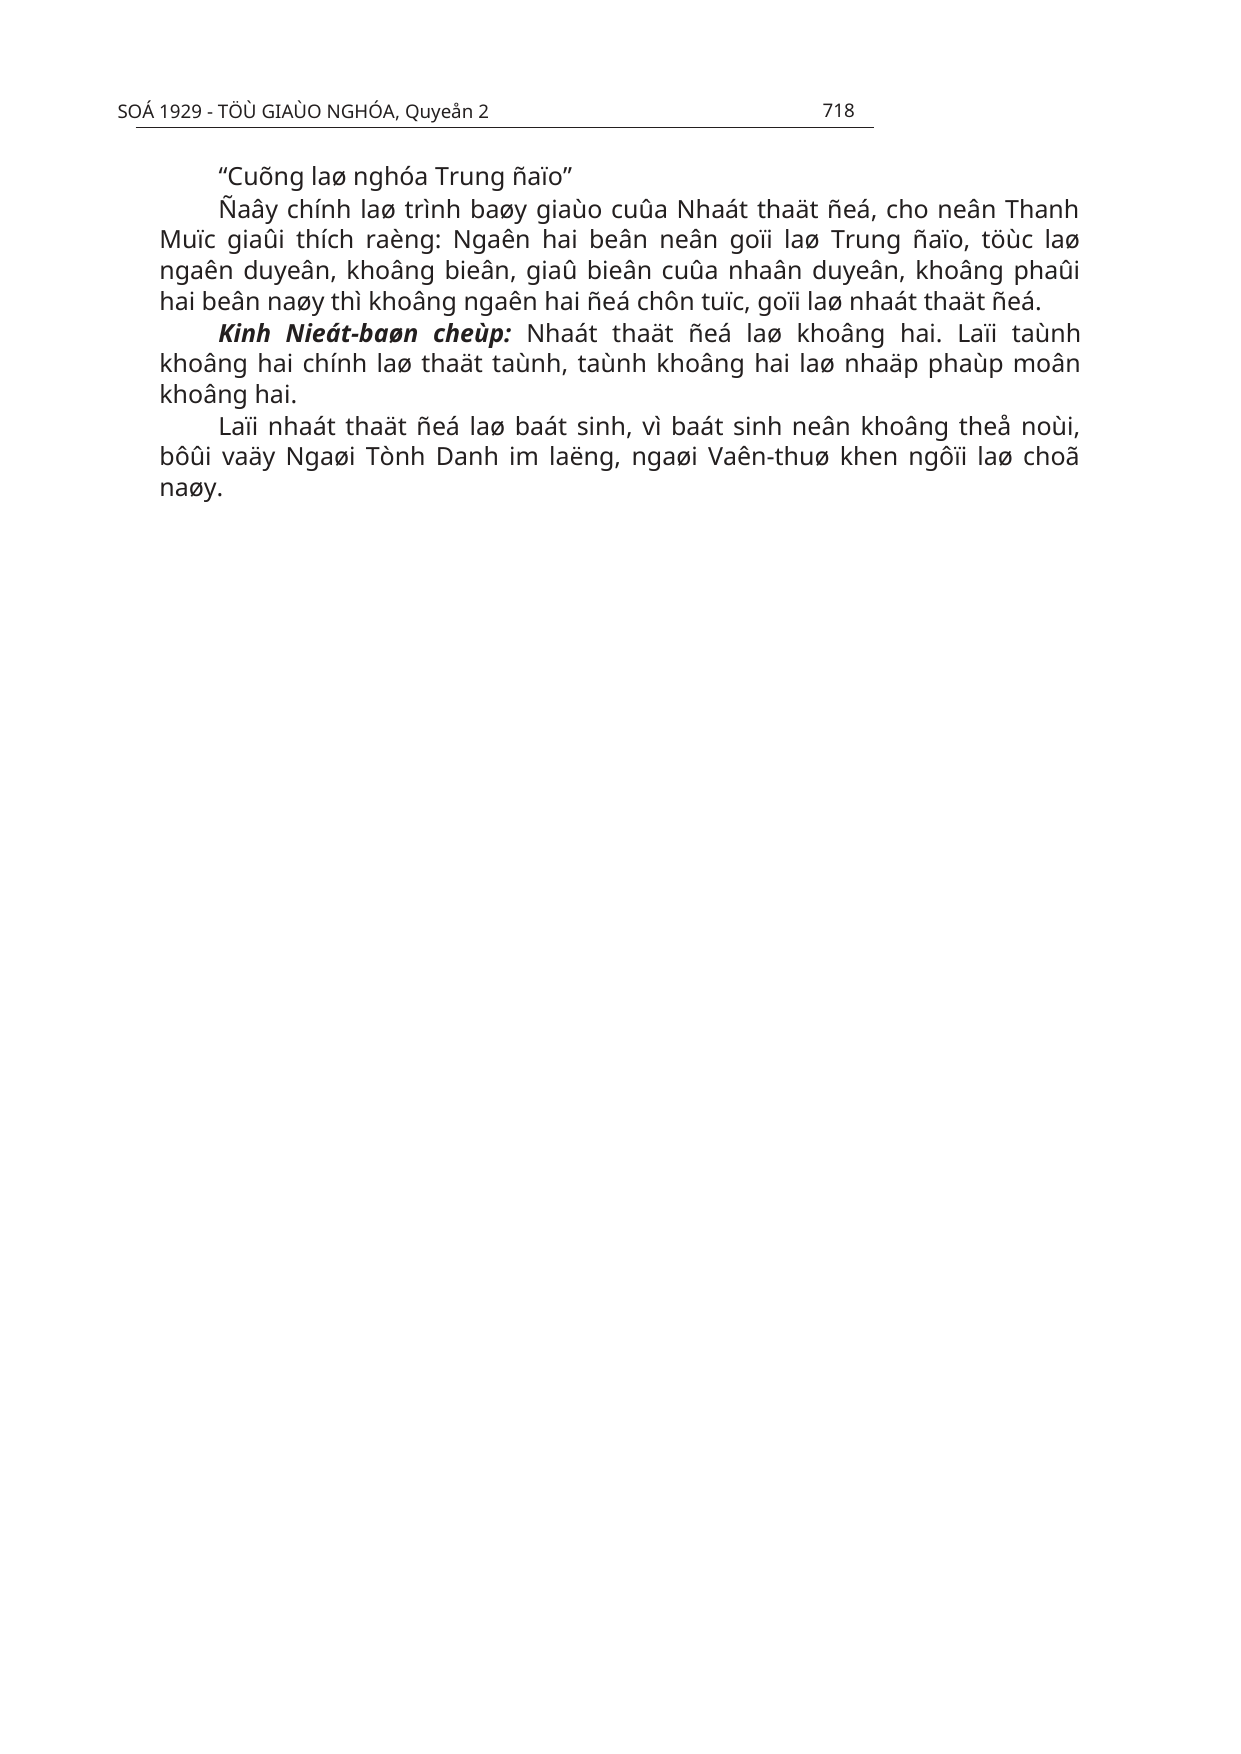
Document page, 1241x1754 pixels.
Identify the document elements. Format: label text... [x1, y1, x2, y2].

text SOÁ 1929 - TÖÙ GIAÙO NGHÓA, Quyeån 2 718 [117, 97, 1092, 124]
text Ñaây chính laø trình baøy giaùo cuûa Nhaát thaät ñeá, cho neân Thanh Muïc giaûi thích raèng: Ngaên hai beân neân goïi laø Trung ñaïo, töùc laø ngaên duyeân, khoâng bieân, giaû bieân cuûa nhaân duyeân, khoâng phaûi hai beân naøy thì khoâng ngaên hai ñeá chôn tuïc, goïi laø nhaát thaät ñeá. [159, 194, 1081, 318]
text Kinh Nieát-baøn cheùp: Nhaát thaät ñeá laø khoâng hai. Laïi taùnh khoâng hai chính laø thaät taùnh, taùnh khoâng hai laø nhaäp phaùp moân khoâng hai. [159, 318, 1081, 411]
text “Cuõng laø nghóa Trung ñaïo” [218, 160, 1092, 192]
text Laïi nhaát thaät ñeá laø baát sinh, vì baát sinh neân khoâng theå noùi, bôûi vaäy Ngaøi Tònh Danh im laëng, ngaøi Vaên-thuø khen ngôïi laø choã naøy. [159, 411, 1081, 504]
